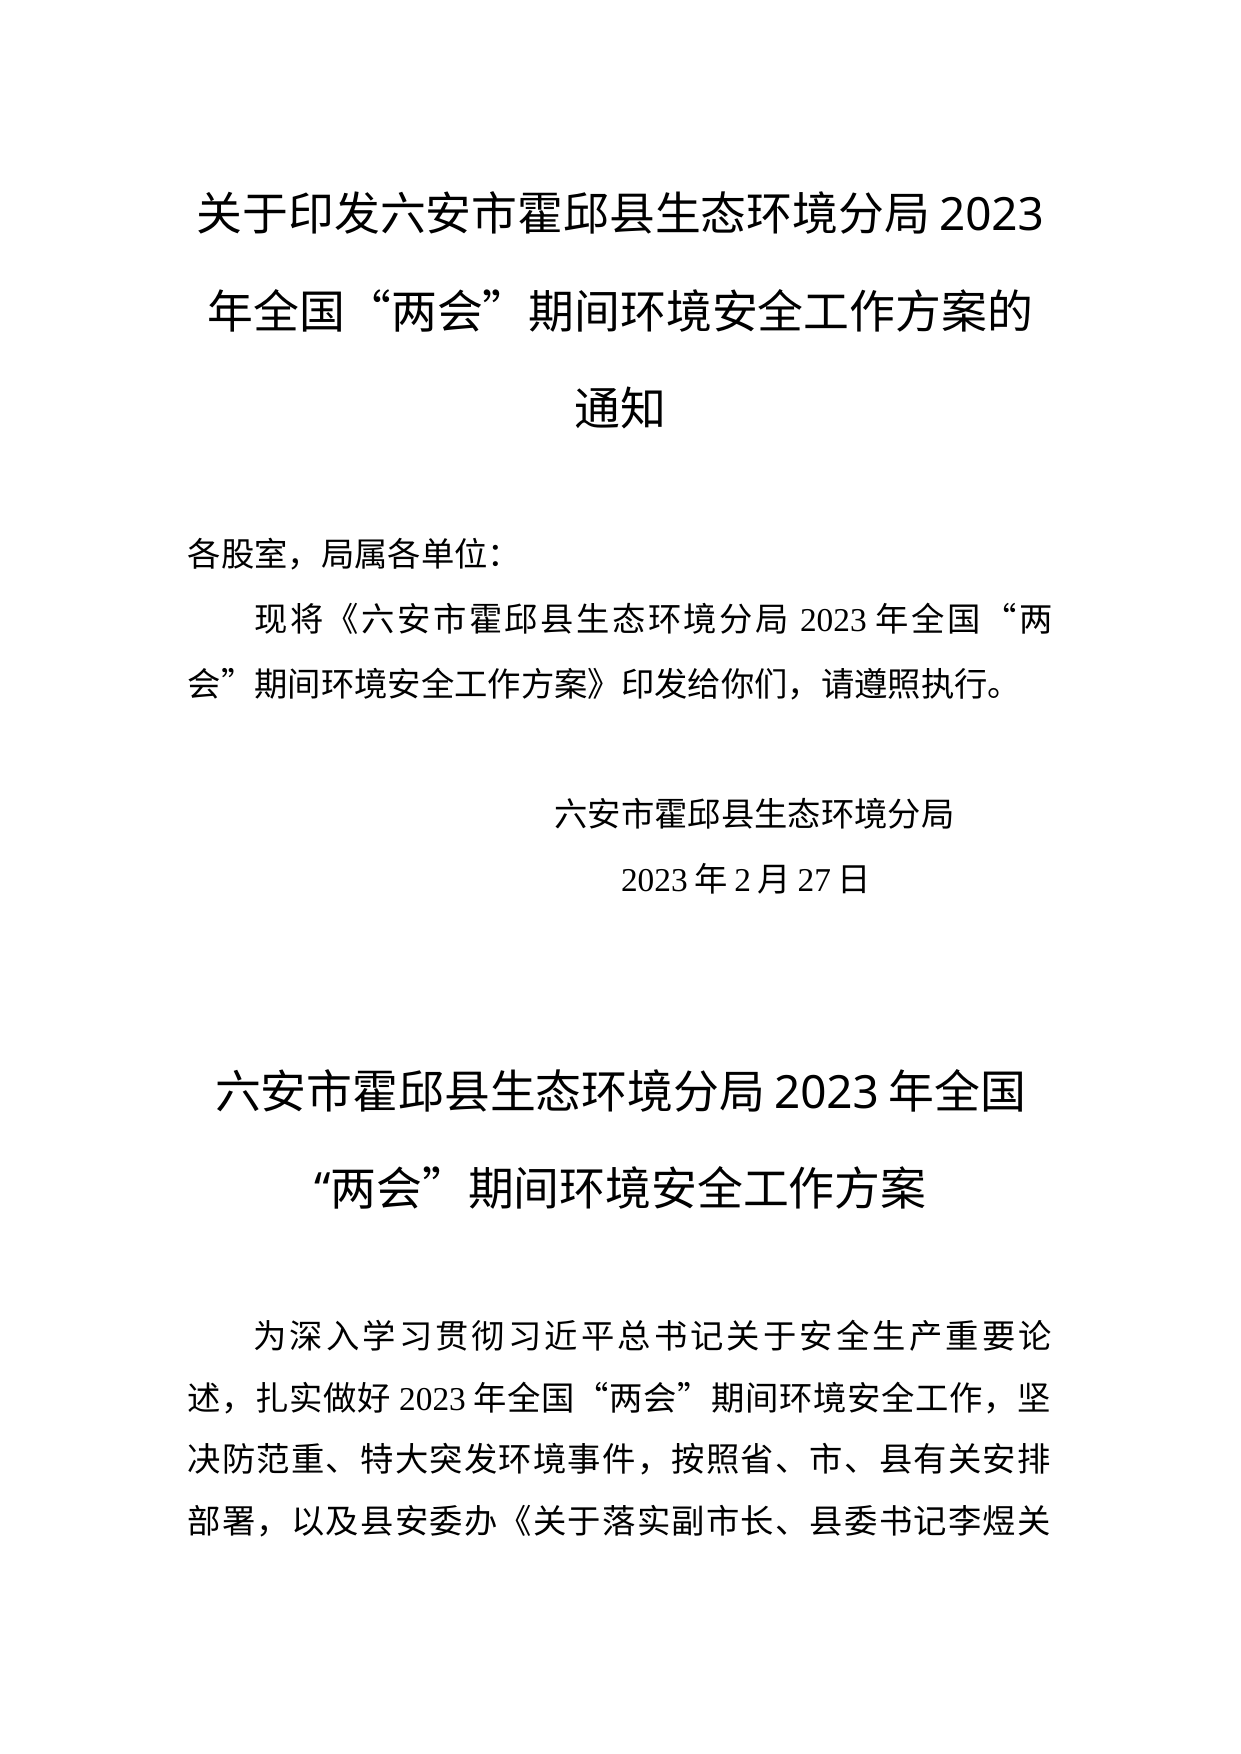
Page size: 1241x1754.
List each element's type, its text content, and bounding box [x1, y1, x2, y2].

text 现将《六安市霍邱县生态环境分局2023年全国“两会”期间环境安全工作方案》印发给你们，请遵照执行。 [187, 584, 1053, 714]
text 六安市霍邱县生态环境分局 [187, 779, 1053, 844]
text 各股室，局属各单位： [187, 519, 1053, 584]
text 关于印发六安市霍邱县生态环境分局2023年全国“两会”期间环境安全工作方案的通知 [187, 162, 1053, 454]
text 六安市霍邱县生态环境分局2023年全国 [187, 1039, 1053, 1137]
text 2023年2月27日 [187, 844, 1053, 909]
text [187, 1299, 1053, 1545]
text “两会”期间环境安全工作方案 [187, 1137, 1053, 1234]
